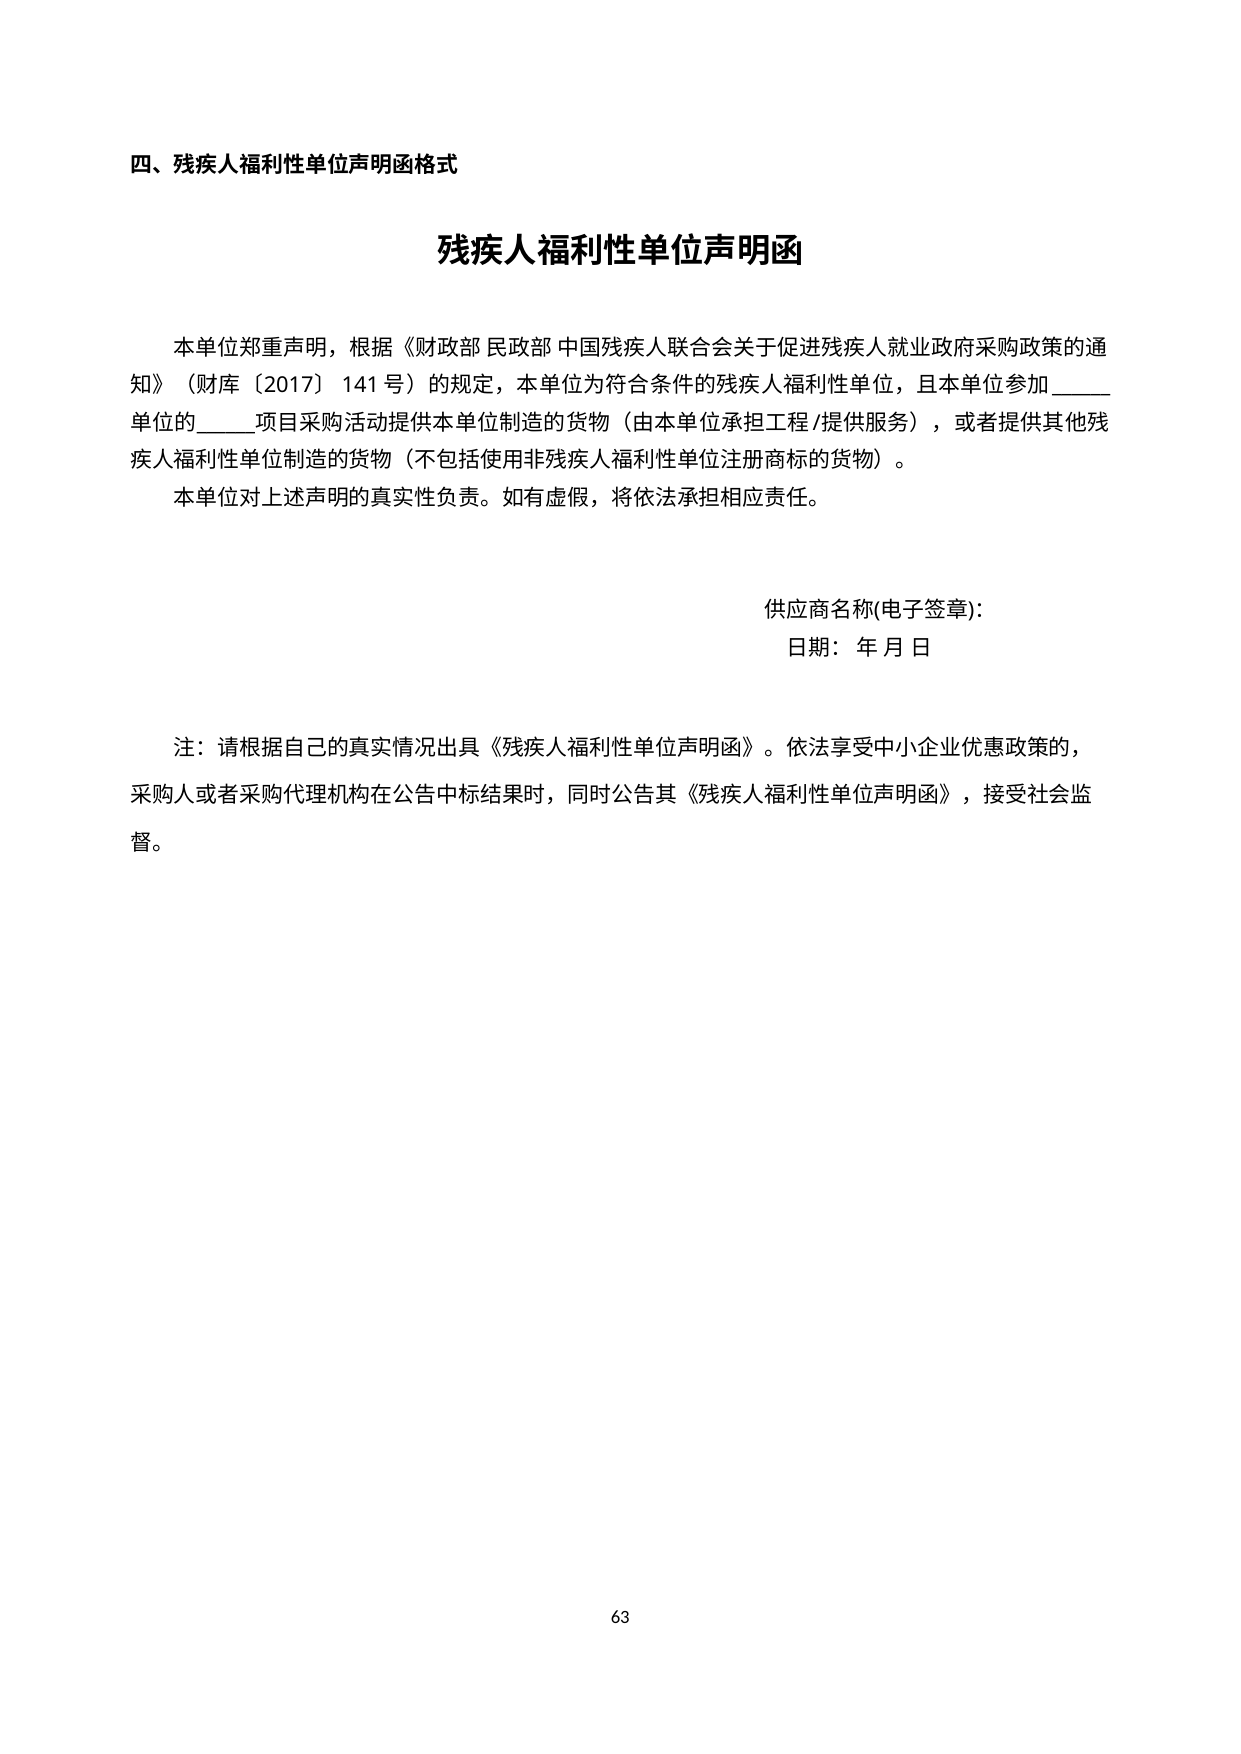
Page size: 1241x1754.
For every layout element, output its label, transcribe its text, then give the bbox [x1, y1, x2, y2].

text 残疾人福利性单位声明函 [130, 224, 1110, 272]
text 本单位对上述声明的真实性负责。如有虚假，将依法承担相应责任。 [130, 475, 1110, 513]
text 日期： 年 月 日 [130, 625, 1110, 663]
text 四、残疾人福利性单位声明函格式 [130, 147, 1110, 179]
text 供应商名称(电子签章)： [130, 588, 1110, 625]
text 注：请根据自己的真实情况出具《残疾人福利性单位声明函》。依法享受中小企业优惠政策的，采购人或者采购代理机构在公告中标结果时，同时公告其《残疾人福利性单位声明函》，接受社会监督。 [130, 729, 1110, 856]
text 本单位郑重声明，根据《财政部 民政部 中国残疾人联合会关于促进残疾人就业政府采购政策的通知》（财库〔2017〕 141号）的规定，本单位为符合条件的残疾人福利性单位，且本单位参加______单位的______项目采购活动提供本单位制造的货物（由本单位承担工程/提供服务），或者提供其他残疾人福利性单位制造的货物（不包括使用非残疾人福利性单位注册商标的货物）。 [130, 325, 1110, 475]
